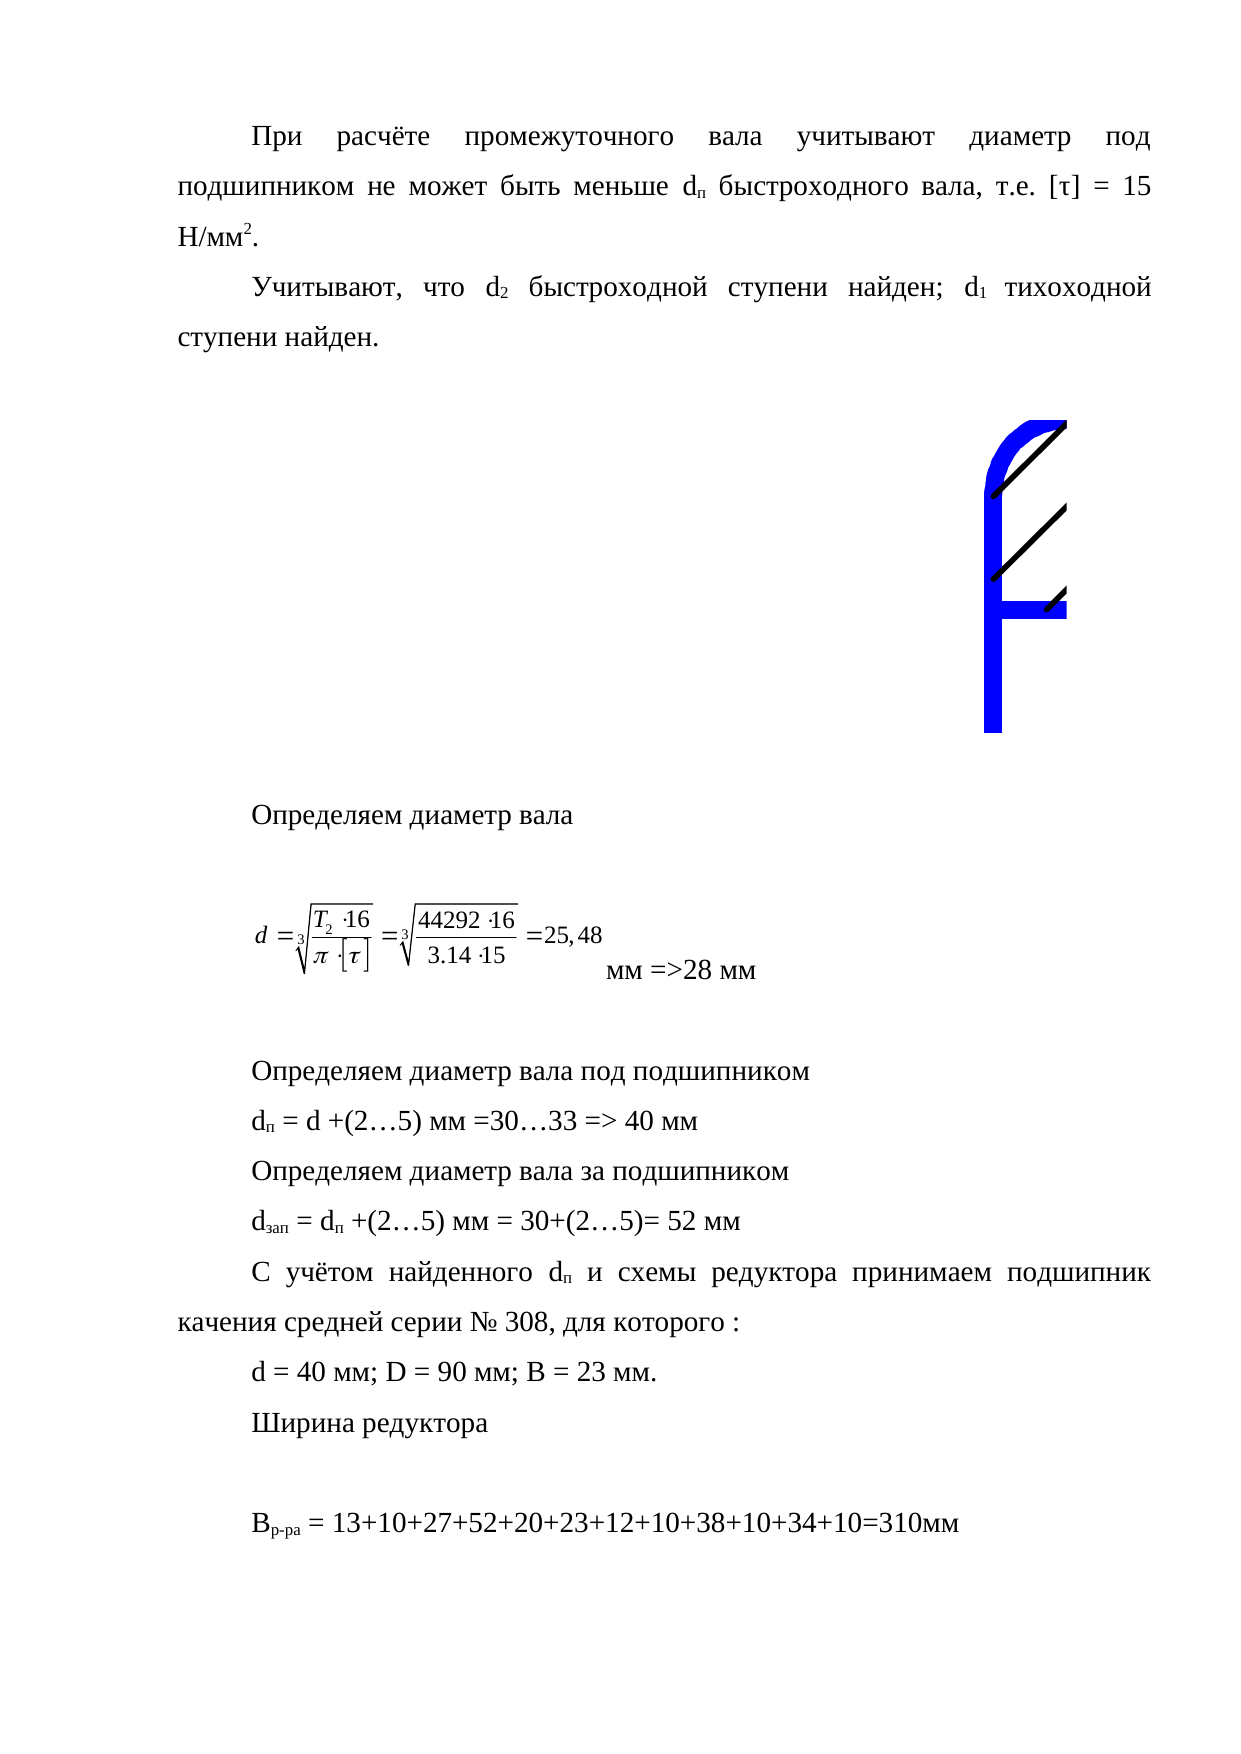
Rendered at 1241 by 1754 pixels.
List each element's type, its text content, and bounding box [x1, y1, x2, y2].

text Определяем диаметр вала за подшипником [177, 1153, 1152, 1187]
text При расчёте промежуточного вала учитывают диаметр под подшипником не может быть меньше dп быстроходного вала, т.е. [τ] = 15 Н/мм2. [177, 118, 1152, 252]
text мм => [177, 898, 1152, 986]
text С учётом найденного dп и схемы редуктора принимаем подшипник качения средней серии № 308, для которого : [177, 1254, 1152, 1338]
text Учитывают, что d2 быстроходной ступени найден; d1 тихоходной ступени найден. [177, 269, 1152, 353]
text Определяем диаметр вала под подшипником [177, 1053, 1152, 1086]
text Определяем диаметр вала [177, 797, 1152, 831]
text d = ; D = ; В = . [177, 1354, 1152, 1388]
text dзап = dп +(2…5) мм = 30+(2…5)= [177, 1203, 1152, 1237]
text Вр-ра = 13+10+27+52+20+23+12+10+38+10+34+10=310мм [177, 1505, 1152, 1539]
text Ширина редуктора [177, 1405, 1152, 1438]
text dп = d +(2…5) мм =30…33 => [177, 1103, 1152, 1136]
